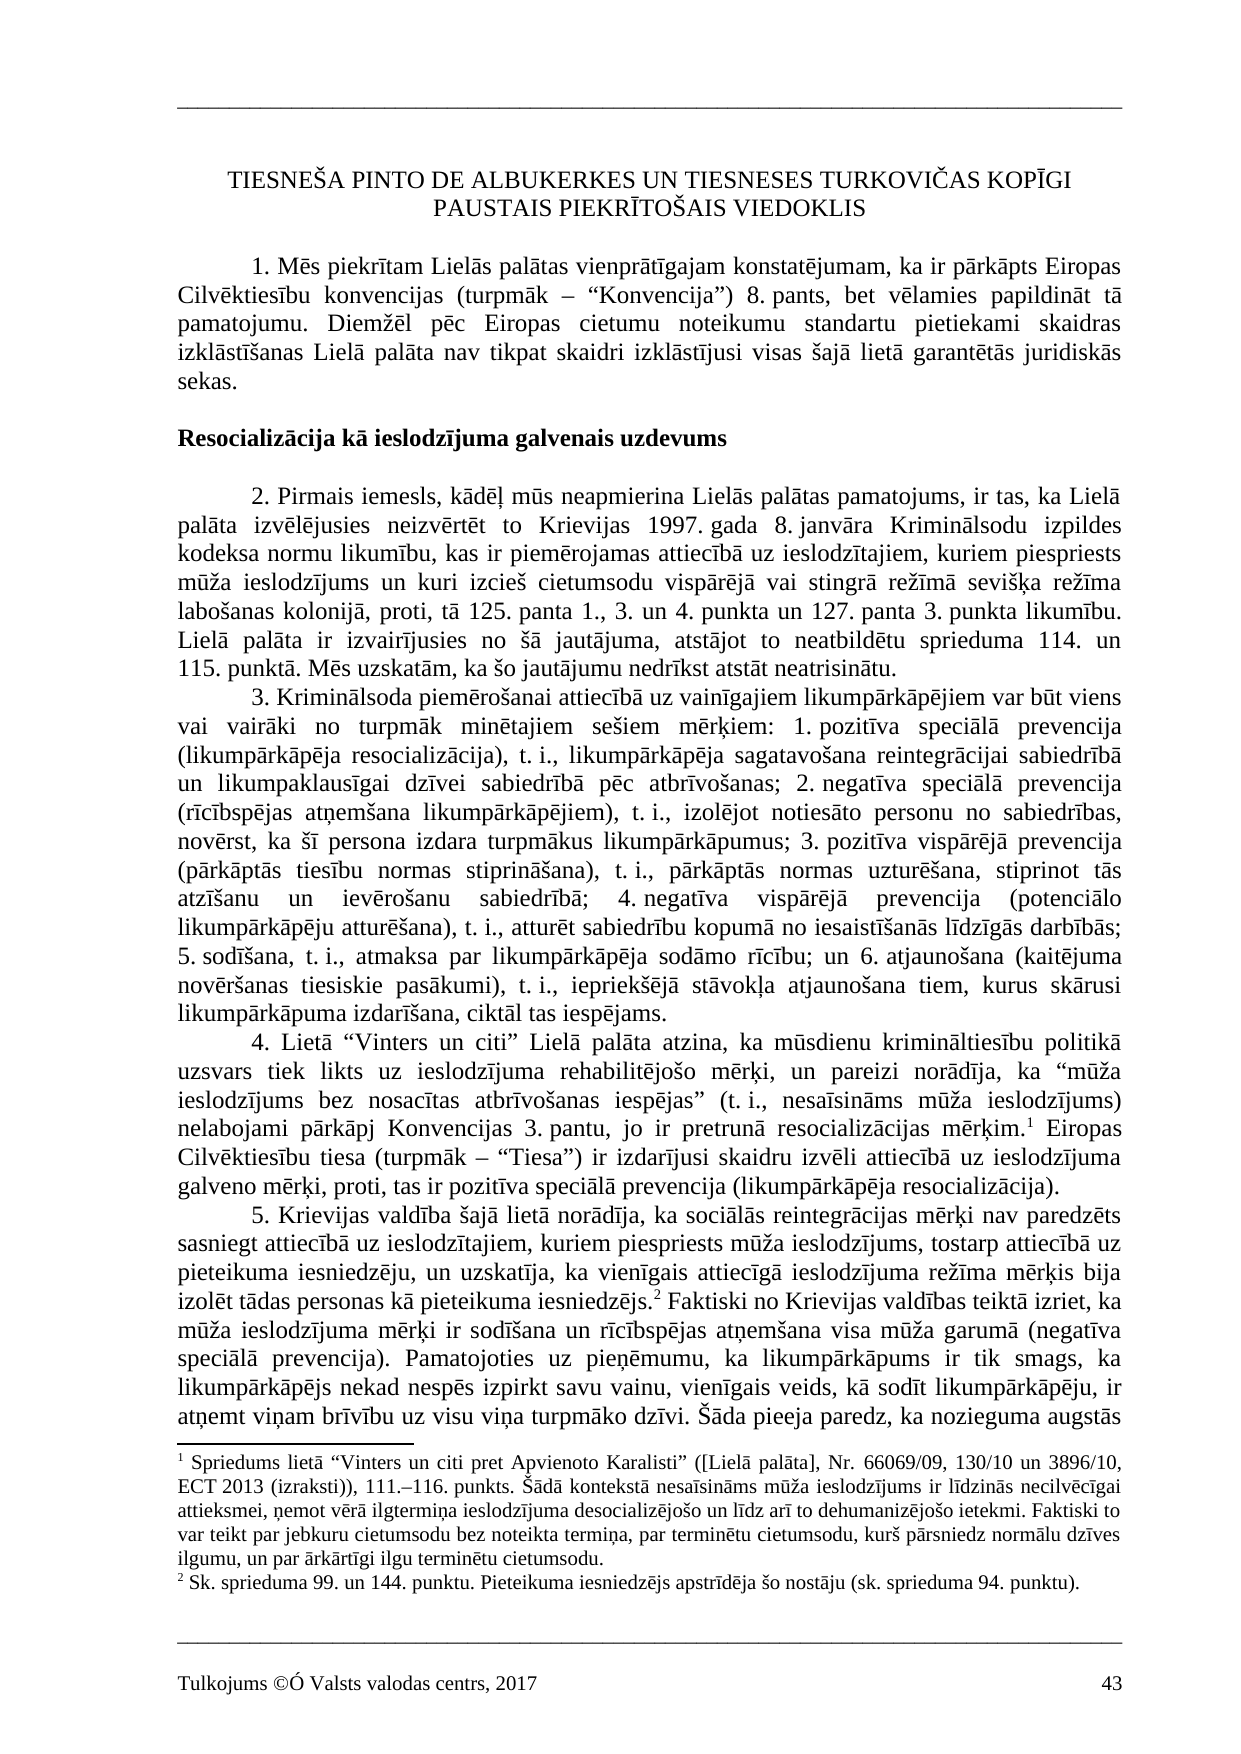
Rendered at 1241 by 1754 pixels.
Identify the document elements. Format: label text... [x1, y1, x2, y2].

title TIESNEŠA PINTO DE ALBUKERKES UN TIESNESES TURKOVIČAS KOPĪGI PAUSTAIS PIEKRĪTOŠAIS VIEDOKLIS [177, 165, 1122, 222]
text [177, 1200, 1122, 1430]
text 4. Lietā “Vinters un citi” Lielā palāta atzina, ka mūsdienu krimināltiesību politikā uzsvars tiek likts uz ieslodzījuma rehabilitējošo mērķi, un pareizi norādīja, ka “mūža ieslodzījums bez nosacītas atbrīvošanas iespējas” (t. i., nesaīsināms mūža ieslodzījums) nelabojami pārkāpj Konvencijas 3. pantu, jo ir pretrunā resocializācijas mērķim. Eiropas Cilvēktiesību tiesa (turpmāk – “Tiesa”) ir izdarījusi skaidru izvēli attiecībā uz ieslodzījuma galveno mērķi, proti, tas ir pozitīva speciālā prevencija (likumpārkāpēja resocializācija). [177, 1027, 1122, 1200]
text 2. Pirmais iemesls, kādēļ mūs neapmierina Lielās palātas pamatojums, ir tas, ka Lielā palāta izvēlējusies neizvērtēt to Krievijas 1997. gada 8. janvāra Kriminālsodu izpildes kodeksa normu likumību, kas ir piemērojamas attiecībā uz ieslodzītajiem, kuriem piespriests mūža ieslodzījums un kuri izcieš cietumsodu vispārējā vai stingrā režīmā sevišķa režīma labošanas kolonijā, proti, tā 125. panta 1., 3. un 4. punkta un 127. panta 3. punkta likumību. Lielā palāta ir izvairījusies no šā jautājuma, atstājot to neatbildētu sprieduma 114. un 115. punktā. Mēs uzskatām, ka šo jautājumu nedrīkst atstāt neatrisinātu. [177, 481, 1122, 682]
text 3. Kriminālsoda piemērošanai attiecībā uz vainīgajiem likumpārkāpējiem var būt viens vai vairāki no turpmāk minētajiem sešiem mērķiem: 1. pozitīva speciālā prevencija (likumpārkāpēja resocializācija), t. i., likumpārkāpēja sagatavošana reintegrācijai sabiedrībā un likumpaklausīgai dzīvei sabiedrībā pēc atbrīvošanas; 2. negatīva speciālā prevencija (rīcībspējas atņemšana likumpārkāpējiem), t. i., izolējot notiesāto personu no sabiedrības, novērst, ka šī persona izdara turpmākus likumpārkāpumus; 3. pozitīva vispārējā prevencija (pārkāptās tiesību normas stiprināšana), t. i., pārkāptās normas uzturēšana, stiprinot tās atzīšanu un ievērošanu sabiedrībā; 4. negatīva vispārējā prevencija (potenciālo likumpārkāpēju atturēšana), t. i., atturēt sabiedrību kopumā no iesaistīšanās līdzīgās darbībās; 5. sodīšana, t. i., atmaksa par likumpārkāpēja sodāmo rīcību; un 6. atjaunošana (kaitējuma novēršanas tiesiskie pasākumi), t. i., iepriekšējā stāvokļa atjaunošana tiem, kurus skārusi likumpārkāpuma izdarīšana, ciktāl tas iespējams. [177, 682, 1122, 1027]
text 1. Mēs piekrītam Lielās palātas vienprātīgajam konstatējumam, ka ir pārkāpts Eiropas Cilvēktiesību konvencijas (turpmāk – “Konvencija”) 8. pants, bet vēlamies papildināt tā pamatojumu. Diemžēl pēc Eiropas cietumu noteikumu standartu pietiekami skaidras izklāstīšanas Lielā palāta nav tikpat skaidri izklāstījusi visas šajā lietā garantētās juridiskās sekas. [177, 251, 1122, 395]
text Resocializācija kā ieslodzījuma galvenais uzdevums [177, 423, 1122, 452]
